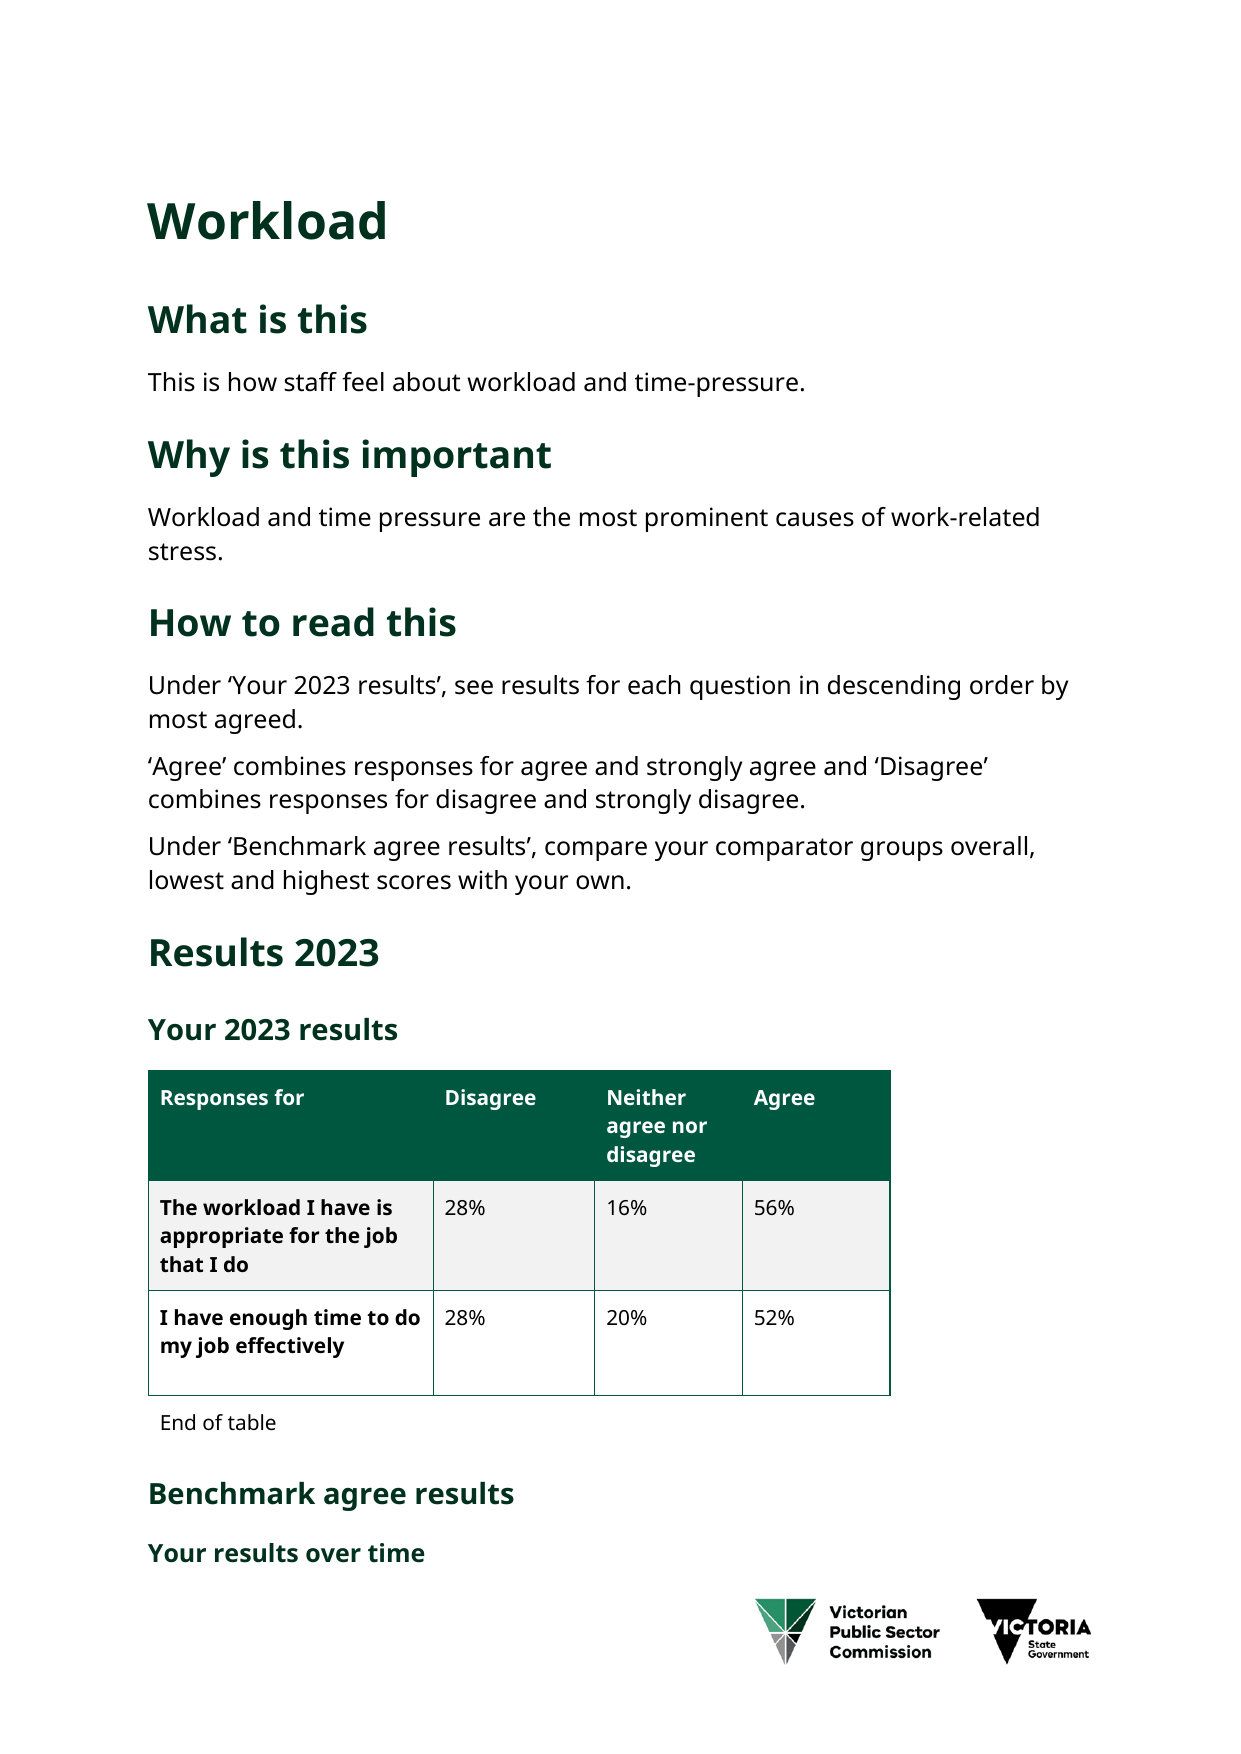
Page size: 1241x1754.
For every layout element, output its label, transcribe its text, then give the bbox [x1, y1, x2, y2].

subtitle Why is this important [148, 428, 1092, 479]
subtitle Your results over time [148, 1536, 1092, 1570]
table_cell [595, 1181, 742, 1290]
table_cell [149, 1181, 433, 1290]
subtitle Workload [148, 186, 1092, 254]
subtitle Your 2023 results [148, 1009, 1092, 1049]
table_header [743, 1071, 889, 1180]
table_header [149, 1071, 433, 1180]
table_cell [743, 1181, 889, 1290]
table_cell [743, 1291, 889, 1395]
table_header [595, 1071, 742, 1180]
text Workload and time pressure are the most prominent causes of work-related stress. [148, 499, 1092, 567]
text Under ‘Your 2023 results’, see results for each question in descending order by most agreed. [148, 668, 1092, 736]
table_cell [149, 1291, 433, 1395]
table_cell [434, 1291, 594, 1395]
picture [754, 1598, 1093, 1666]
subtitle Benchmark agree results [148, 1474, 1092, 1513]
text This is how staff feel about workload and time-pressure. [148, 365, 1092, 399]
text ‘Agree’ combines responses for agree and strongly agree and ‘Disagree’ combines responses for disagree and strongly disagree. [148, 748, 1092, 816]
subtitle Results 2023 [148, 926, 1092, 977]
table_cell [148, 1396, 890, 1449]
subtitle How to read this [148, 596, 1092, 647]
text Under ‘Benchmark agree results’, compare your comparator groups overall, lowest and highest scores with your own. [148, 829, 1092, 897]
subtitle What is this [148, 294, 1092, 345]
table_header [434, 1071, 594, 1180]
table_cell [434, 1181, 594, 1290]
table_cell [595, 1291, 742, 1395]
